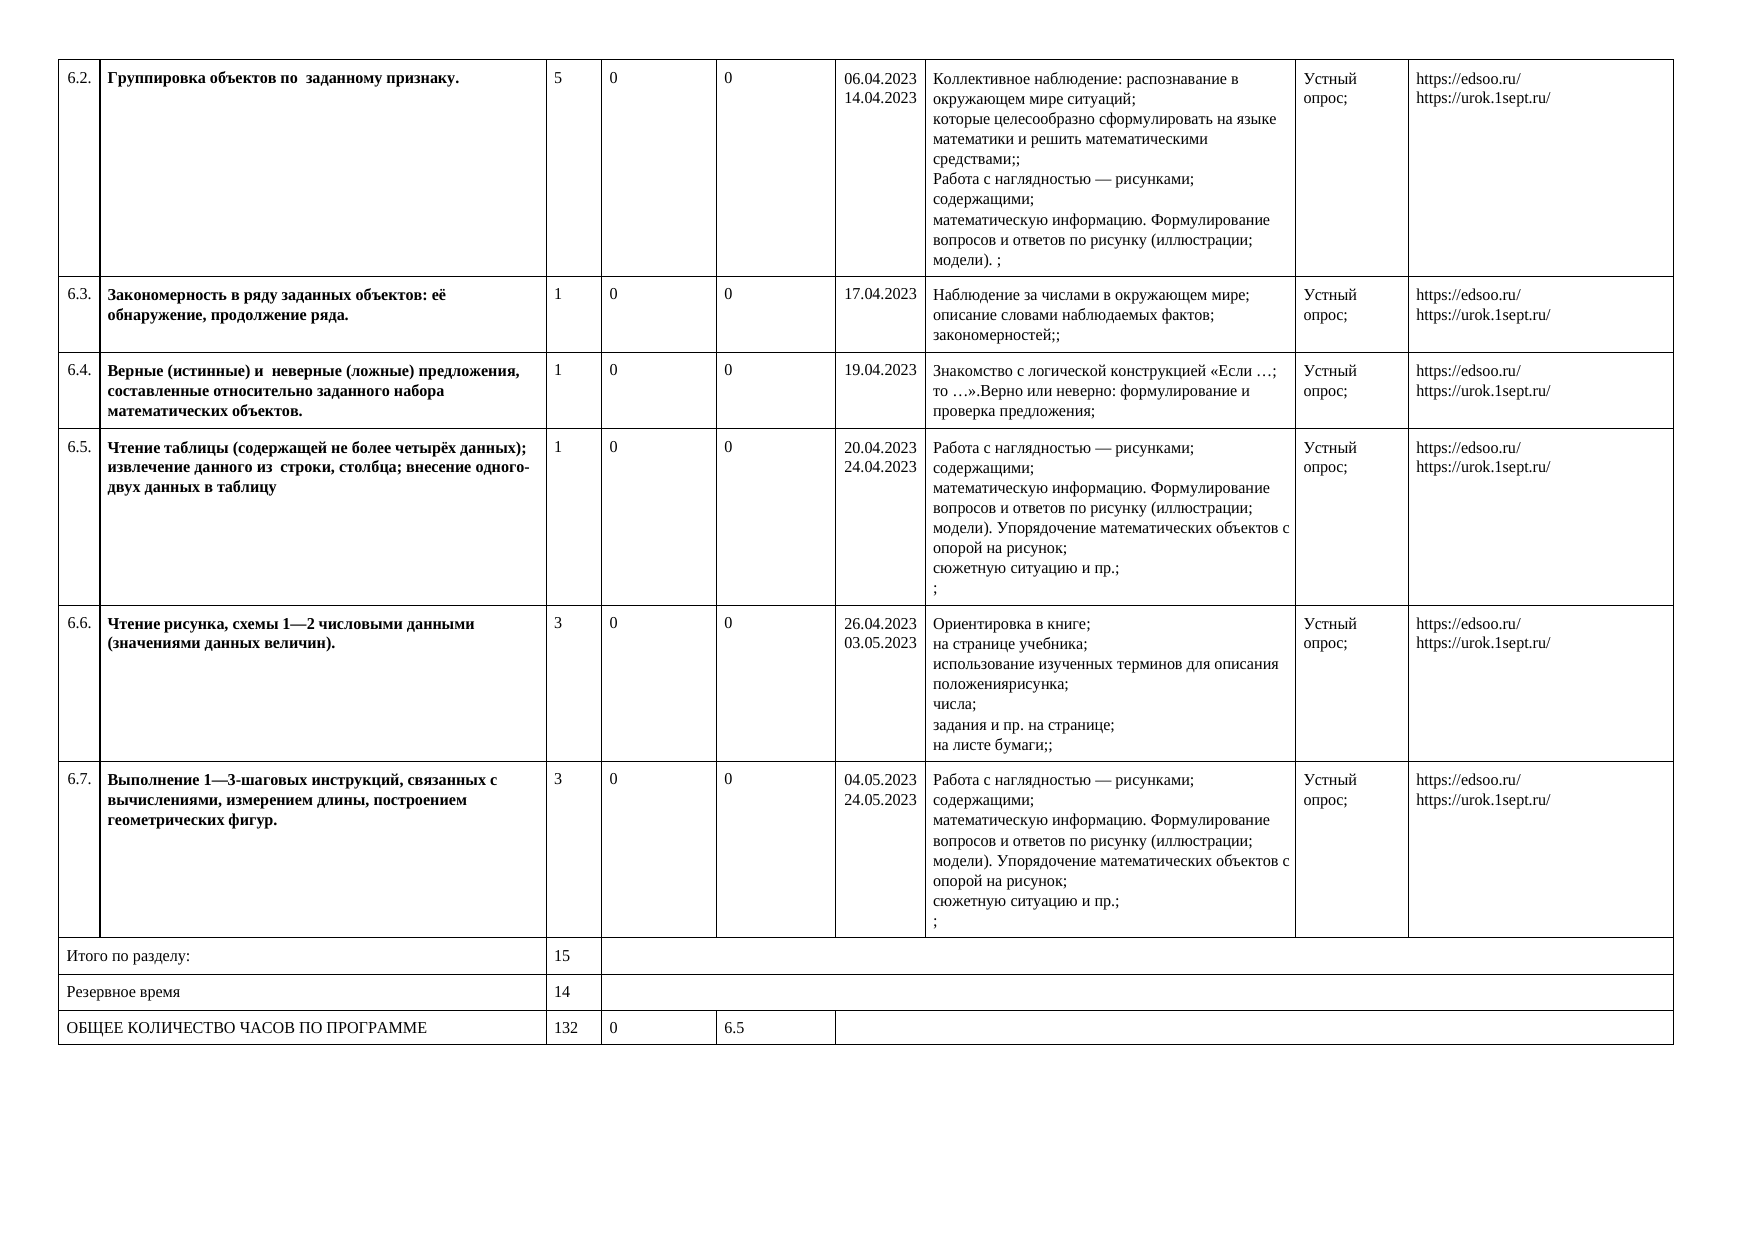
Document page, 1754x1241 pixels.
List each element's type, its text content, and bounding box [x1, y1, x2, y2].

table_cell 19.04.2023 [836, 353, 925, 428]
table_cell 6.5 [717, 1011, 835, 1044]
table_header 06.04.2023 14.04.2023 [836, 60, 925, 276]
table_cell 3 [547, 762, 601, 937]
table_cell 6.6. [59, 606, 99, 761]
table_cell Ориентировка в книге; на странице учебника; использование изученных терминов для описания положениярисунка; числа; задания и пр. на странице; на листе бумаги;; [926, 606, 1295, 761]
table_cell [836, 1011, 1673, 1044]
table_cell 6.3. [59, 277, 99, 352]
table_cell Итого по разделу: [59, 938, 546, 973]
table_cell https://edsoo.ru/ https://urok.1sept.ru/ [1409, 429, 1673, 604]
table_cell 3 [547, 606, 601, 761]
table_cell 0 [602, 277, 716, 352]
table_cell https://edsoo.ru/ https://urok.1sept.ru/ [1409, 353, 1673, 428]
table_cell 0 [602, 1011, 716, 1044]
table_cell 0 [602, 353, 716, 428]
table_cell ОБЩЕЕ КОЛИЧЕСТВО ЧАСОВ ПО ПРОГРАММЕ [59, 1011, 546, 1044]
table_cell 0 [602, 429, 716, 604]
table_cell 17.04.2023 [836, 277, 925, 352]
table_cell Работа с наглядностью — рисунками; содержащими; математическую информацию. Формулирование вопросов и ответов по рисунку (иллюстрации; модели). Упорядочение математических объектов с опорой на рисунок; сюжетную ситуацию и пр.; ; [926, 762, 1295, 937]
table_cell 1 [547, 277, 601, 352]
table_cell 04.05.2023 24.05.2023 [836, 762, 925, 937]
table_cell 0 [602, 606, 716, 761]
table_cell 14 [547, 975, 601, 1010]
table_cell Устный опрос; [1296, 606, 1408, 761]
table_cell Чтение рисунка, схемы 1—2 числовыми данными (значениями данных величин). [101, 606, 546, 761]
table_cell [602, 975, 1673, 1010]
table_cell 0 [717, 429, 835, 604]
table_cell 15 [547, 938, 601, 973]
table_cell Устный опрос; [1296, 277, 1408, 352]
table_cell 6.7. [59, 762, 99, 937]
table_cell Закономерность в ряду заданных объектов: её обнаружение, продолжение ряда. [101, 277, 546, 352]
table_cell 0 [717, 353, 835, 428]
table_cell Устный опрос; [1296, 762, 1408, 937]
table_cell 1 [547, 429, 601, 604]
table_cell Устный опрос; [1296, 353, 1408, 428]
table_cell https://edsoo.ru/ https://urok.1sept.ru/ [1409, 762, 1673, 937]
table_cell 0 [717, 762, 835, 937]
table_header 6.2. [59, 60, 99, 276]
table_cell 26.04.2023 03.05.2023 [836, 606, 925, 761]
table_cell 0 [717, 277, 835, 352]
table_cell 1 [547, 353, 601, 428]
table_header Устный опрос; [1296, 60, 1408, 276]
table_cell Работа с наглядностью — рисунками; содержащими; математическую информацию. Формулирование вопросов и ответов по рисунку (иллюстрации; модели). Упорядочение математических объектов с опорой на рисунок; сюжетную ситуацию и пр.; ; [926, 429, 1295, 604]
table_cell 20.04.2023 24.04.2023 [836, 429, 925, 604]
table_cell Устный опрос; [1296, 429, 1408, 604]
table_cell [602, 938, 1673, 973]
table_cell Верные (истинные) и неверные (ложные) предложения, составленные относительно заданного набора математических объектов. [101, 353, 546, 428]
table_cell Наблюдение за числами в окружающем мире; описание словами наблюдаемых фактов; закономерностей;; [926, 277, 1295, 352]
table_cell Знакомство с логической конструкцией «Если …; то …».Верно или неверно: формулирование и проверка предложения; [926, 353, 1295, 428]
table_cell 0 [602, 762, 716, 937]
table_header Коллективное наблюдение: распознавание в окружающем мире ситуаций; которые целесообразно сформулировать на языке математики и решить математическими средствами;; Работа с наглядностью — рисунками; содержащими; математическую информацию. Формулирование вопросов и ответов по рисунку (иллюстрации; модели). ; [926, 60, 1295, 276]
table_header Группировка объектов по заданному признаку. [101, 60, 546, 276]
table_cell https://edsoo.ru/ https://urok.1sept.ru/ [1409, 606, 1673, 761]
table_header 0 [602, 60, 716, 276]
table_header https://edsoo.ru/ https://urok.1sept.ru/ [1409, 60, 1673, 276]
table_cell Чтение таблицы (содержащей не более четырёх данных); извлечение данного из строки, столбца; внесение одного-двух данных в таблицу [101, 429, 546, 604]
table_cell 0 [717, 606, 835, 761]
table_header 5 [547, 60, 601, 276]
table_cell 132 [547, 1011, 601, 1044]
table_cell 6.4. [59, 353, 99, 428]
table_cell Резервное время [59, 975, 546, 1010]
table_header 0 [717, 60, 835, 276]
table_cell https://edsoo.ru/ https://urok.1sept.ru/ [1409, 277, 1673, 352]
table_cell Выполнение 1—3-шаговых инструкций, связанных с вычислениями, измерением длины, построением геометрических фигур. [101, 762, 546, 937]
table_cell 6.5. [59, 429, 99, 604]
